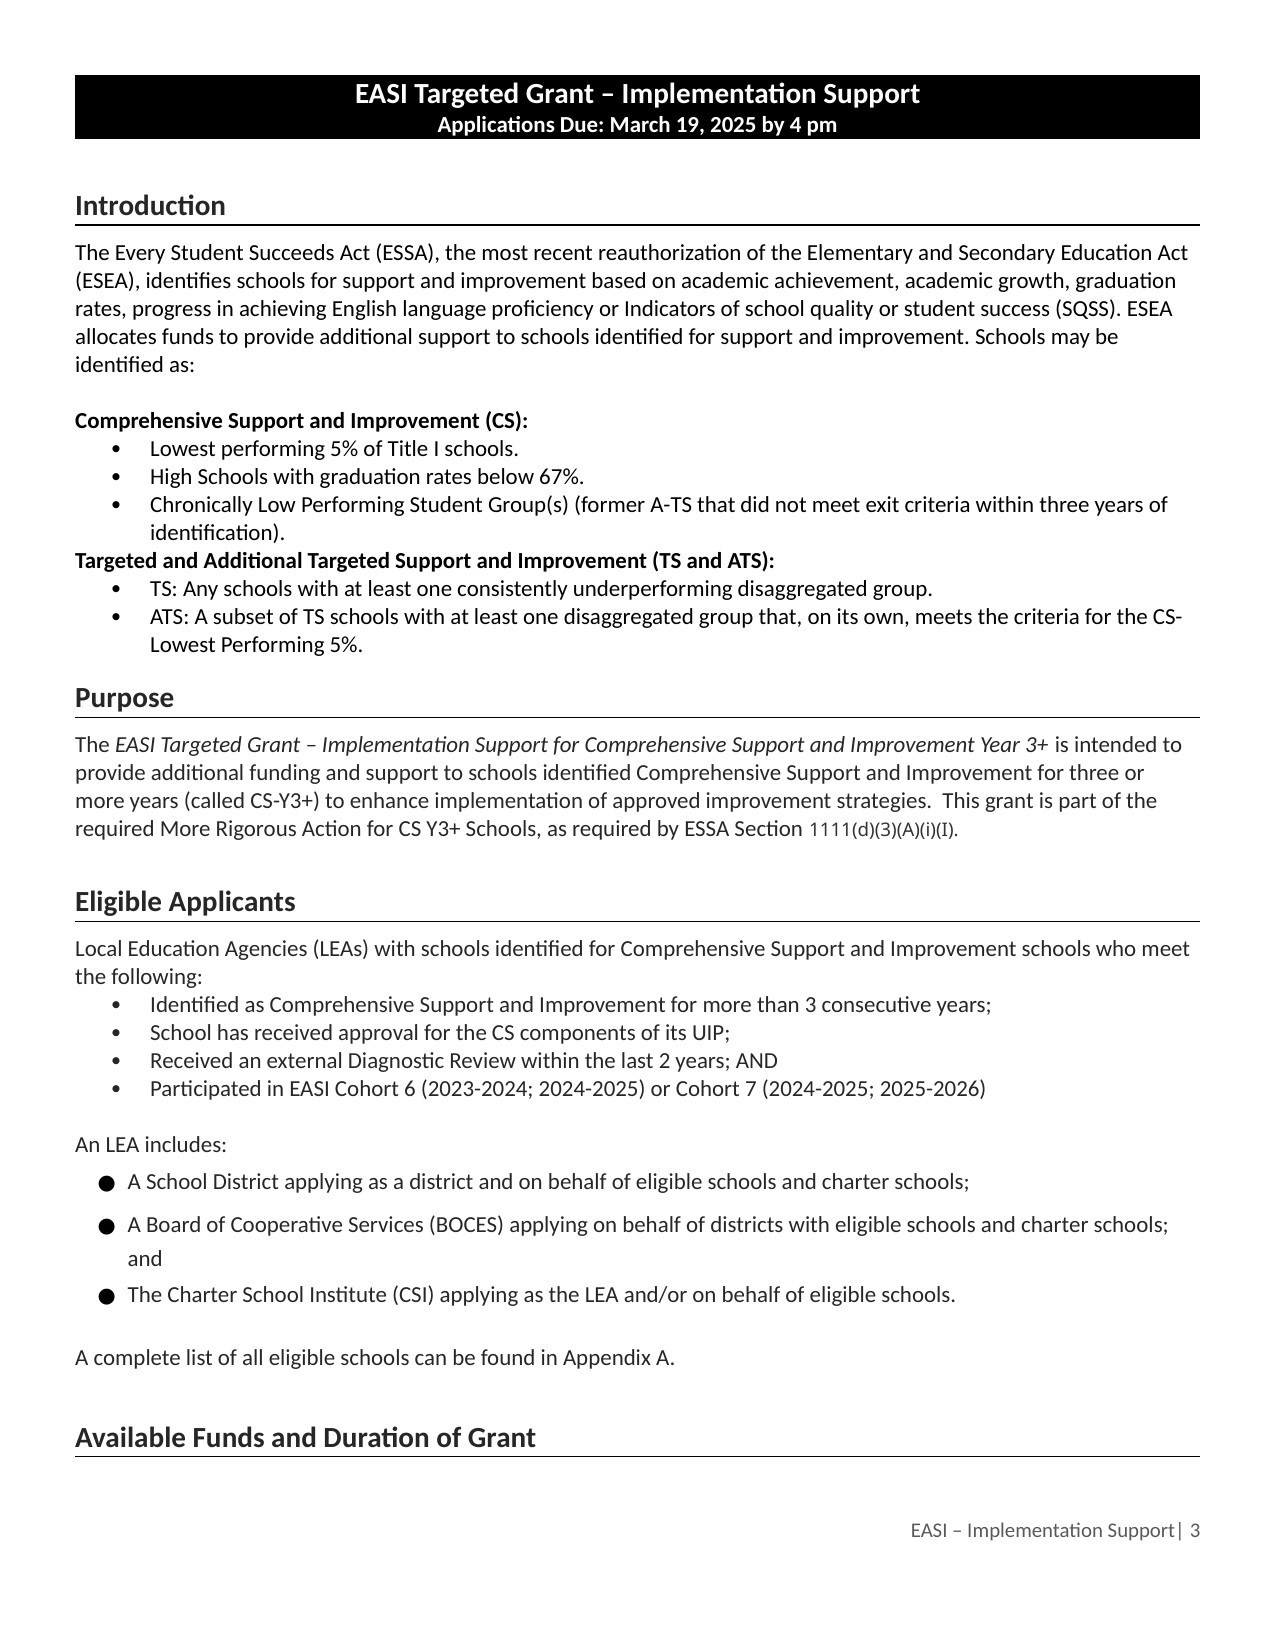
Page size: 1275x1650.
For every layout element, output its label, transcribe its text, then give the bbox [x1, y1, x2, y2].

text Targeted and Additional Targeted Support and Improvement (TS and ATS): [75, 546, 1200, 574]
list ATS: A subset of TS schools with at least one disaggregated group that, on its own, meets the criteria for the CS-Lowest Performing 5%. [112, 602, 1200, 658]
subtitle Eligible Applicants [75, 883, 1200, 921]
list TS: Any schools with at least one consistently underperforming disaggregated group. [112, 574, 1200, 602]
list High Schools with graduation rates below 67%. [112, 462, 1200, 490]
text Applications Due: March 19, 2025 by 4 pm [75, 111, 1200, 139]
text An LEA includes: [75, 1130, 1200, 1158]
list The Charter School Institute (CSI) applying as the LEA and/or on behalf of eligible schools. [97, 1272, 1200, 1314]
list A Board of Cooperative Services (BOCES) applying on behalf of districts with eligible schools and charter schools; and [97, 1201, 1200, 1272]
list Chronically Low Performing Student Group(s) (former A-TS that did not meet exit criteria within three years of identification). [112, 490, 1200, 546]
list Identified as Comprehensive Support and Improvement for more than 3 consecutive years; [112, 990, 1200, 1018]
text Local Education Agencies (LEAs) with schools identified for Comprehensive Support and Improvement schools who meet the following: [75, 934, 1200, 990]
subtitle Purpose [75, 679, 1200, 717]
subtitle Available Funds and Duration of Grant [75, 1419, 1200, 1456]
text EASI Targeted Grant – Implementation Support [75, 75, 1200, 111]
text Comprehensive Support and Improvement (CS): ​ [75, 406, 1200, 434]
list Received an external Diagnostic Review within the last 2 years; AND [112, 1046, 1200, 1074]
list Lowest performing 5% of Title I schools. [112, 434, 1200, 462]
text A complete list of all eligible schools can be found in Appendix A. [75, 1343, 1200, 1371]
text The Every Student Succeeds Act (ESSA), the most recent reauthorization of the Elementary and Secondary Education Act (ESEA), identifies schools for support and improvement based on academic achievement, academic growth, graduation rates, progress in achieving English language proficiency or Indicators of school quality or student success (SQSS). ESEA allocates funds to provide additional support to schools identified for support and improvement. Schools may be identified as: [75, 238, 1200, 378]
list A School District applying as a district and on behalf of eligible schools and charter schools; [97, 1158, 1200, 1201]
list Participated in EASI Cohort 6 (2023-2024; 2024-2025) or Cohort 7 (2024-2025; 2025-2026) [112, 1074, 1200, 1102]
list School has received approval for the CS components of its UIP; [112, 1018, 1200, 1046]
subtitle Introduction [75, 187, 1200, 224]
text The EASI Targeted Grant – Implementation Support for Comprehensive Support and Improvement Year 3+ is intended to provide additional funding and support to schools identified Comprehensive Support and Improvement for three or more years (called CS-Y3+) to enhance implementation of approved improvement strategies. This grant is part of the required More Rigorous Action for CS Y3+ Schools, as required by ESSA Section 1111(d)(3)(A)(i)(I). [75, 730, 1200, 842]
